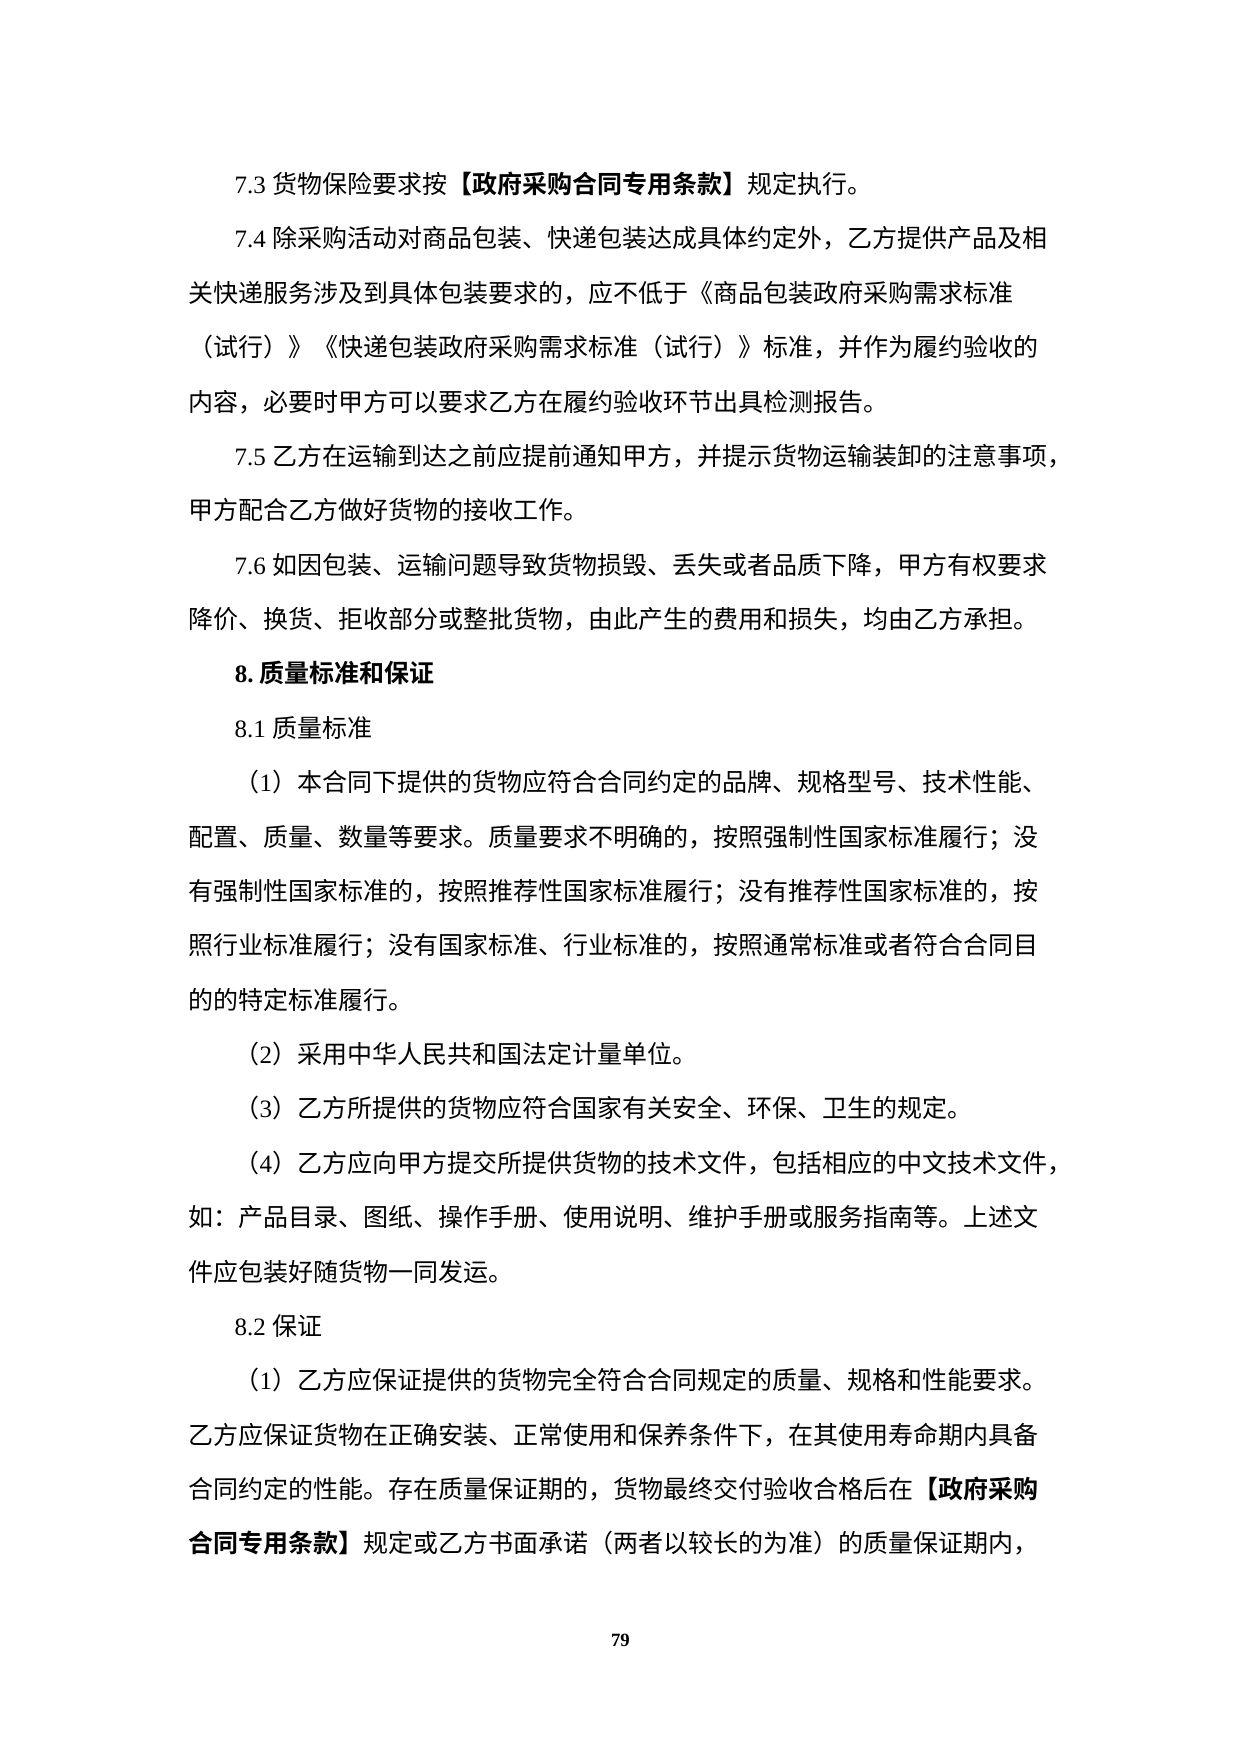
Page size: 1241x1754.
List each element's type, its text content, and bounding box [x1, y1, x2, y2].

text 7.5 乙方在运输到达之前应提前通知甲方，并提示货物运输装卸的注意事项，甲方配合乙方做好货物的接收工作。 [188, 436, 1052, 527]
text 8.1 质量标准 [188, 708, 1052, 744]
text 8.2 保证 [188, 1306, 1052, 1343]
text 7.3 货物保险要求按【政府采购合同专用条款】规定执行。 [188, 164, 1052, 201]
text 7.6 如因包装、运输问题导致货物损毁、丢失或者品质下降，甲方有权要求降价、换货、拒收部分或整批货物，由此产生的费用和损失，均由乙方承担。 [188, 545, 1052, 636]
text 8. 质量标准和保证 [188, 654, 1052, 690]
text （2）采用中华人民共和国法定计量单位。 [188, 1034, 1052, 1071]
text （4）乙方应向甲方提交所提供货物的技术文件，包括相应的中文技术文件，如：产品目录、图纸、操作手册、使用说明、维护手册或服务指南等。上述文件应包装好随货物一同发运。 [188, 1143, 1052, 1288]
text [188, 1361, 1052, 1560]
text （3）乙方所提供的货物应符合国家有关安全、环保、卫生的规定。 [188, 1089, 1052, 1125]
text 7.4 除采购活动对商品包装、快递包装达成具体约定外，乙方提供产品及相关快递服务涉及到具体包装要求的，应不低于《商品包装政府采购需求标准（试行）》《快递包装政府采购需求标准（试行）》标准，并作为履约验收的内容，必要时甲方可以要求乙方在履约验收环节出具检测报告。 [188, 219, 1052, 418]
text （1）本合同下提供的货物应符合合同约定的品牌、规格型号、技术性能、配置、质量、数量等要求。质量要求不明确的，按照强制性国家标准履行；没有强制性国家标准的，按照推荐性国家标准履行；没有推荐性国家标准的，按照行业标准履行；没有国家标准、行业标准的，按照通常标准或者符合合同目的的特定标准履行。 [188, 763, 1052, 1016]
